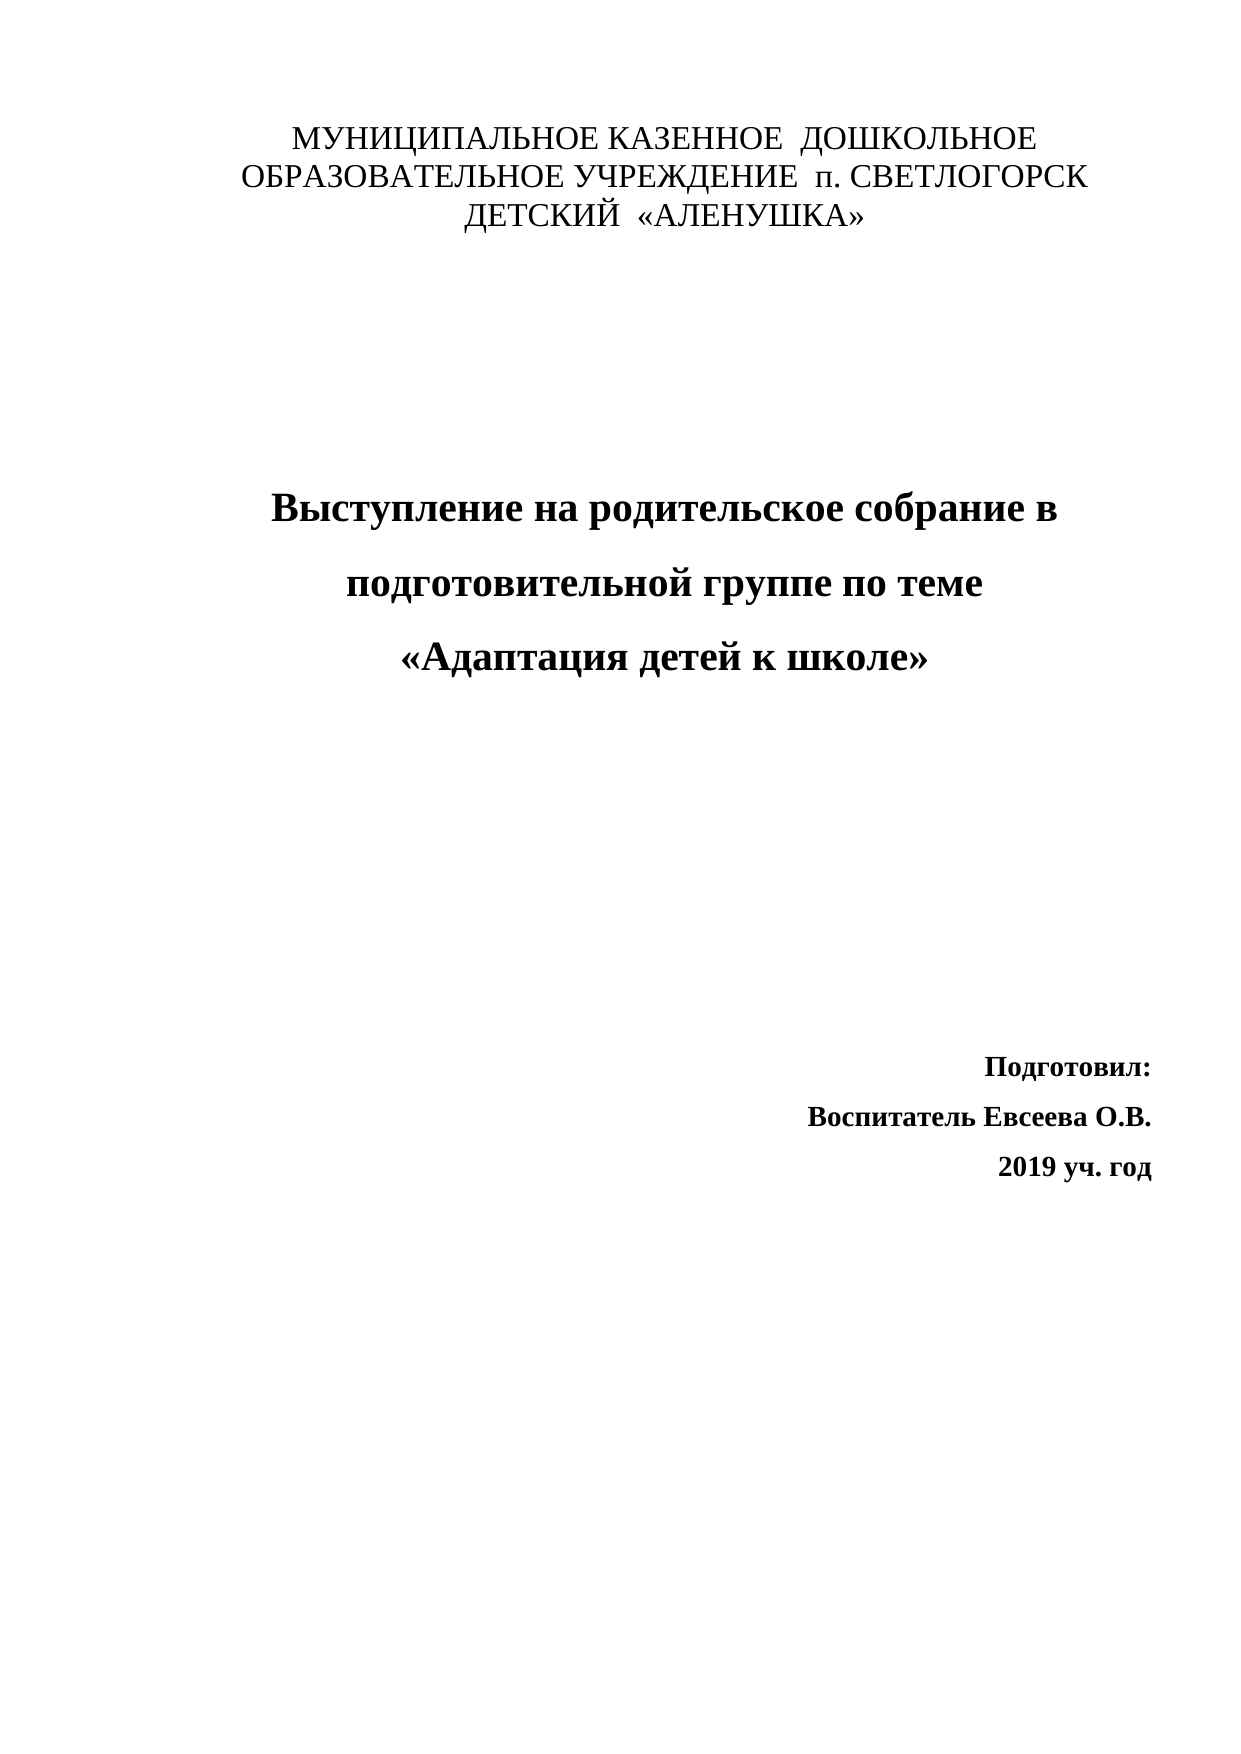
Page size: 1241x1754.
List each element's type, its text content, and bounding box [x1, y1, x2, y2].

text 2019 уч. год [177, 1149, 1152, 1183]
text Воспитатель Евсеева О.В. [177, 1099, 1152, 1133]
text МУНИЦИПАЛЬНОЕ КАЗЕННОЕ ДОШКОЛЬНОЕ ОБРАЗОВАТЕЛЬНОЕ УЧРЕЖДЕНИЕ п. СВЕТЛОГОРСК ДЕТСКИЙ «АЛЕНУШКА» [177, 118, 1152, 233]
text «Адаптация детей к школе» [177, 632, 1152, 680]
text Подготовил: [177, 1049, 1152, 1082]
text Выступление на родительское собрание в подготовительной группе по теме [177, 482, 1152, 606]
